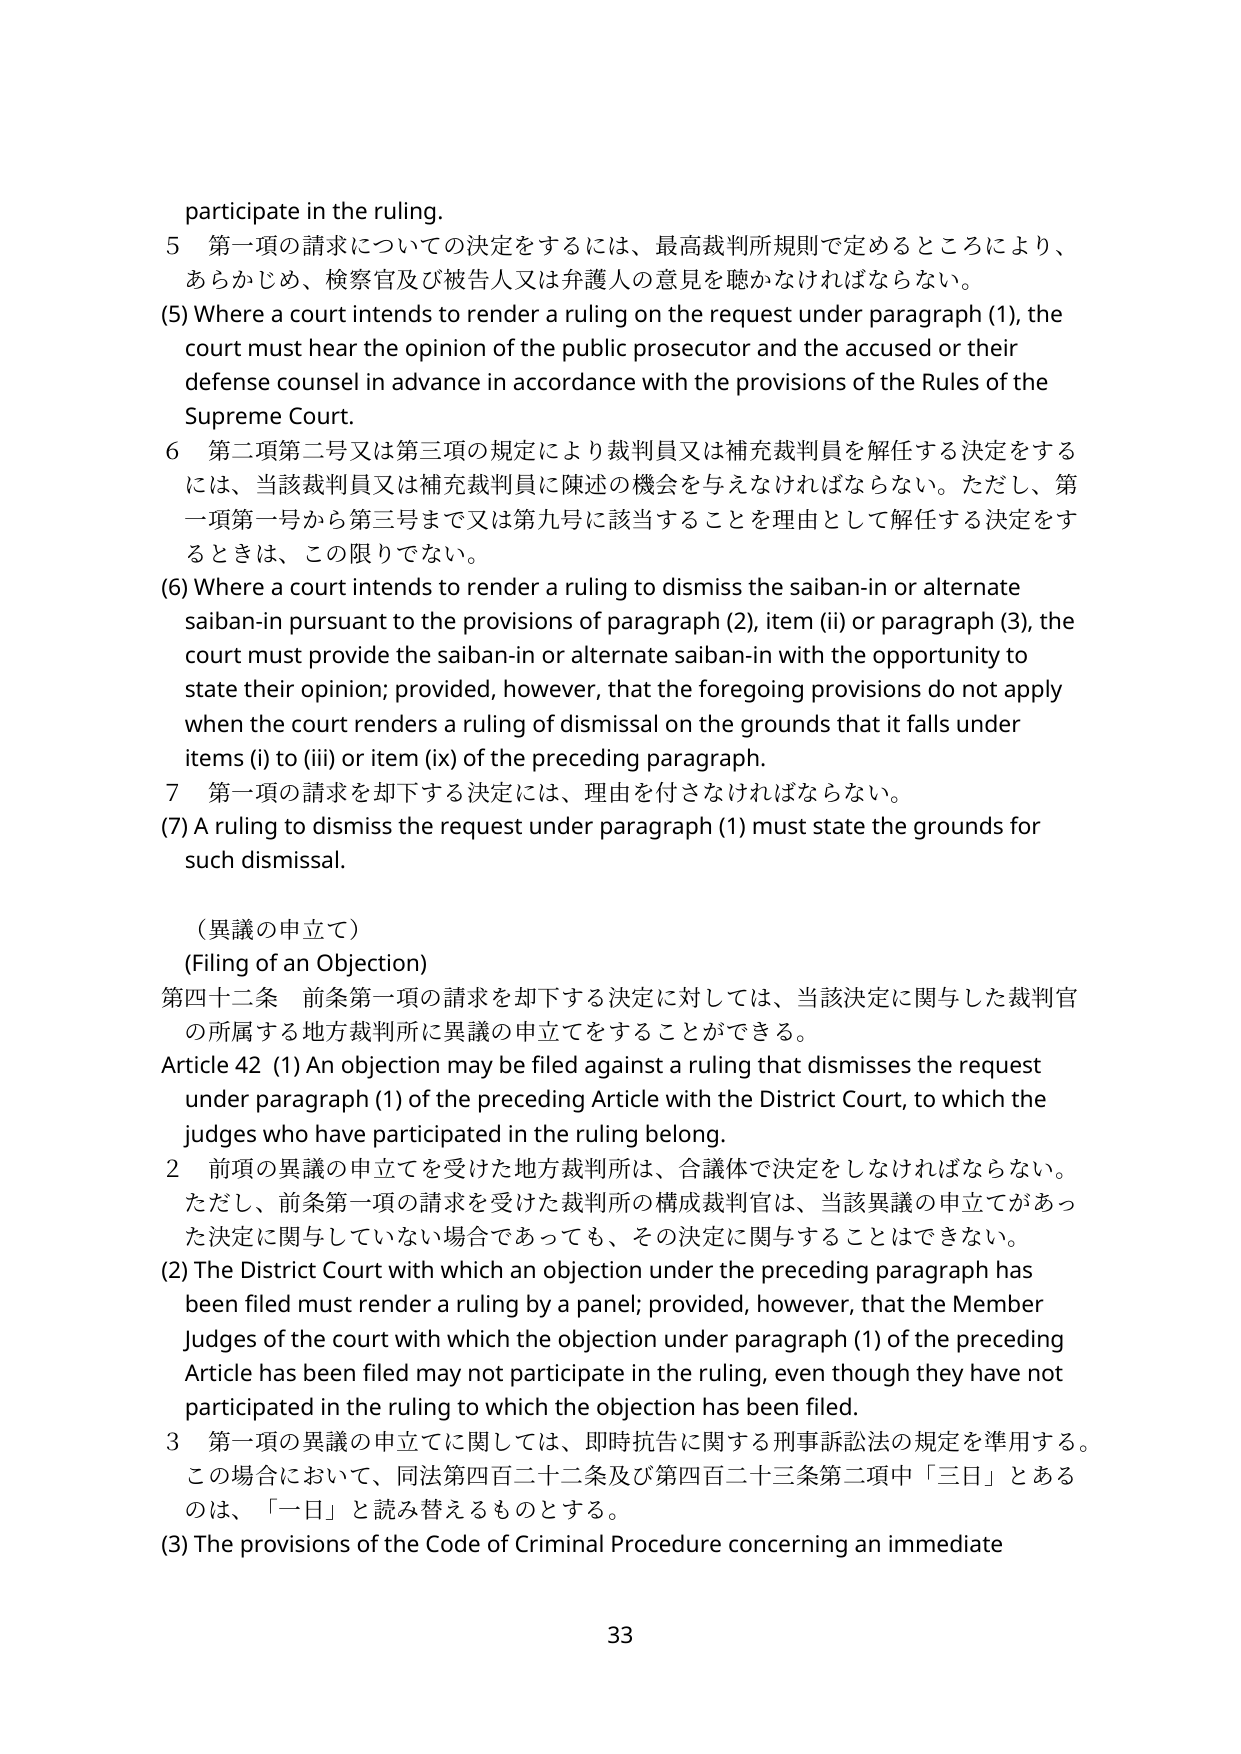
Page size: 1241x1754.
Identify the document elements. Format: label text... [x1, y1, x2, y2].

text ６ 第二項第二号又は第三項の規定により裁判員又は補充裁判員を解任する決定をするには、当該裁判員又は補充裁判員に陳述の機会を与えなければならない。ただし、第一項第一号から第三号まで又は第九号に該当することを理由として解任する決定をするときは、この限りでない。 [161, 433, 1079, 569]
text 第四十二条 前条第一項の請求を却下する決定に対しては、当該決定に関与した裁判官の所属する地方裁判所に異議の申立てをすることができる。 [161, 979, 1079, 1048]
text (7) A ruling to dismiss the request under paragraph (1) must state the grounds for such dismissal. [161, 809, 1079, 877]
text ２ 前項の異議の申立てを受けた地方裁判所は、合議体で決定をしなければならない。ただし、前条第一項の請求を受けた裁判所の構成裁判官は、当該異議の申立てがあった決定に関与していない場合であっても、その決定に関与することはできない。 [161, 1150, 1079, 1253]
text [161, 194, 1079, 228]
text （異議の申立て） [184, 911, 1079, 945]
text (2) The District Court with which an objection under the preceding paragraph has been filed must render a ruling by a panel; provided, however, that the Member Judges of the court with which the objection under paragraph (1) of the preceding Article has been filed may not participate in the ruling, even though they have not participated in the ruling to which the objection has been filed. [161, 1253, 1079, 1424]
text ３ 第一項の異議の申立てに関しては、即時抗告に関する刑事訴訟法の規定を準用する。この場合において、同法第四百二十二条及び第四百二十三条第二項中「三日」とあるのは、「一日」と読み替えるものとする。 [161, 1424, 1079, 1526]
text ５ 第一項の請求についての決定をするには、最高裁判所規則で定めるところにより、あらかじめ、検察官及び被告人又は弁護人の意見を聴かなければならない。 [161, 228, 1079, 296]
text (6) Where a court intends to render a ruling to dismiss the saiban-in or alternate saiban-in pursuant to the provisions of paragraph (2), item (ii) or paragraph (3), the court must provide the saiban-in or alternate saiban-in with the opportunity to state their opinion; provided, however, that the foregoing provisions do not apply when the court renders a ruling of dismissal on the grounds that it falls under items (i) to (iii) or item (ix) of the preceding paragraph. [161, 569, 1079, 774]
text (Filing of an Objection) [184, 945, 1079, 979]
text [161, 1526, 1079, 1560]
text (5) Where a court intends to render a ruling on the request under paragraph (1), the court must hear the opinion of the public prosecutor and the accused or their defense counsel in advance in accordance with the provisions of the Rules of the Supreme Court. [161, 296, 1079, 433]
text Article 42 (1) An objection may be filed against a ruling that dismisses the request under paragraph (1) of the preceding Article with the District Court, to which the judges who have participated in the ruling belong. [161, 1048, 1079, 1150]
text ７ 第一項の請求を却下する決定には、理由を付さなければならない。 [161, 774, 1079, 809]
